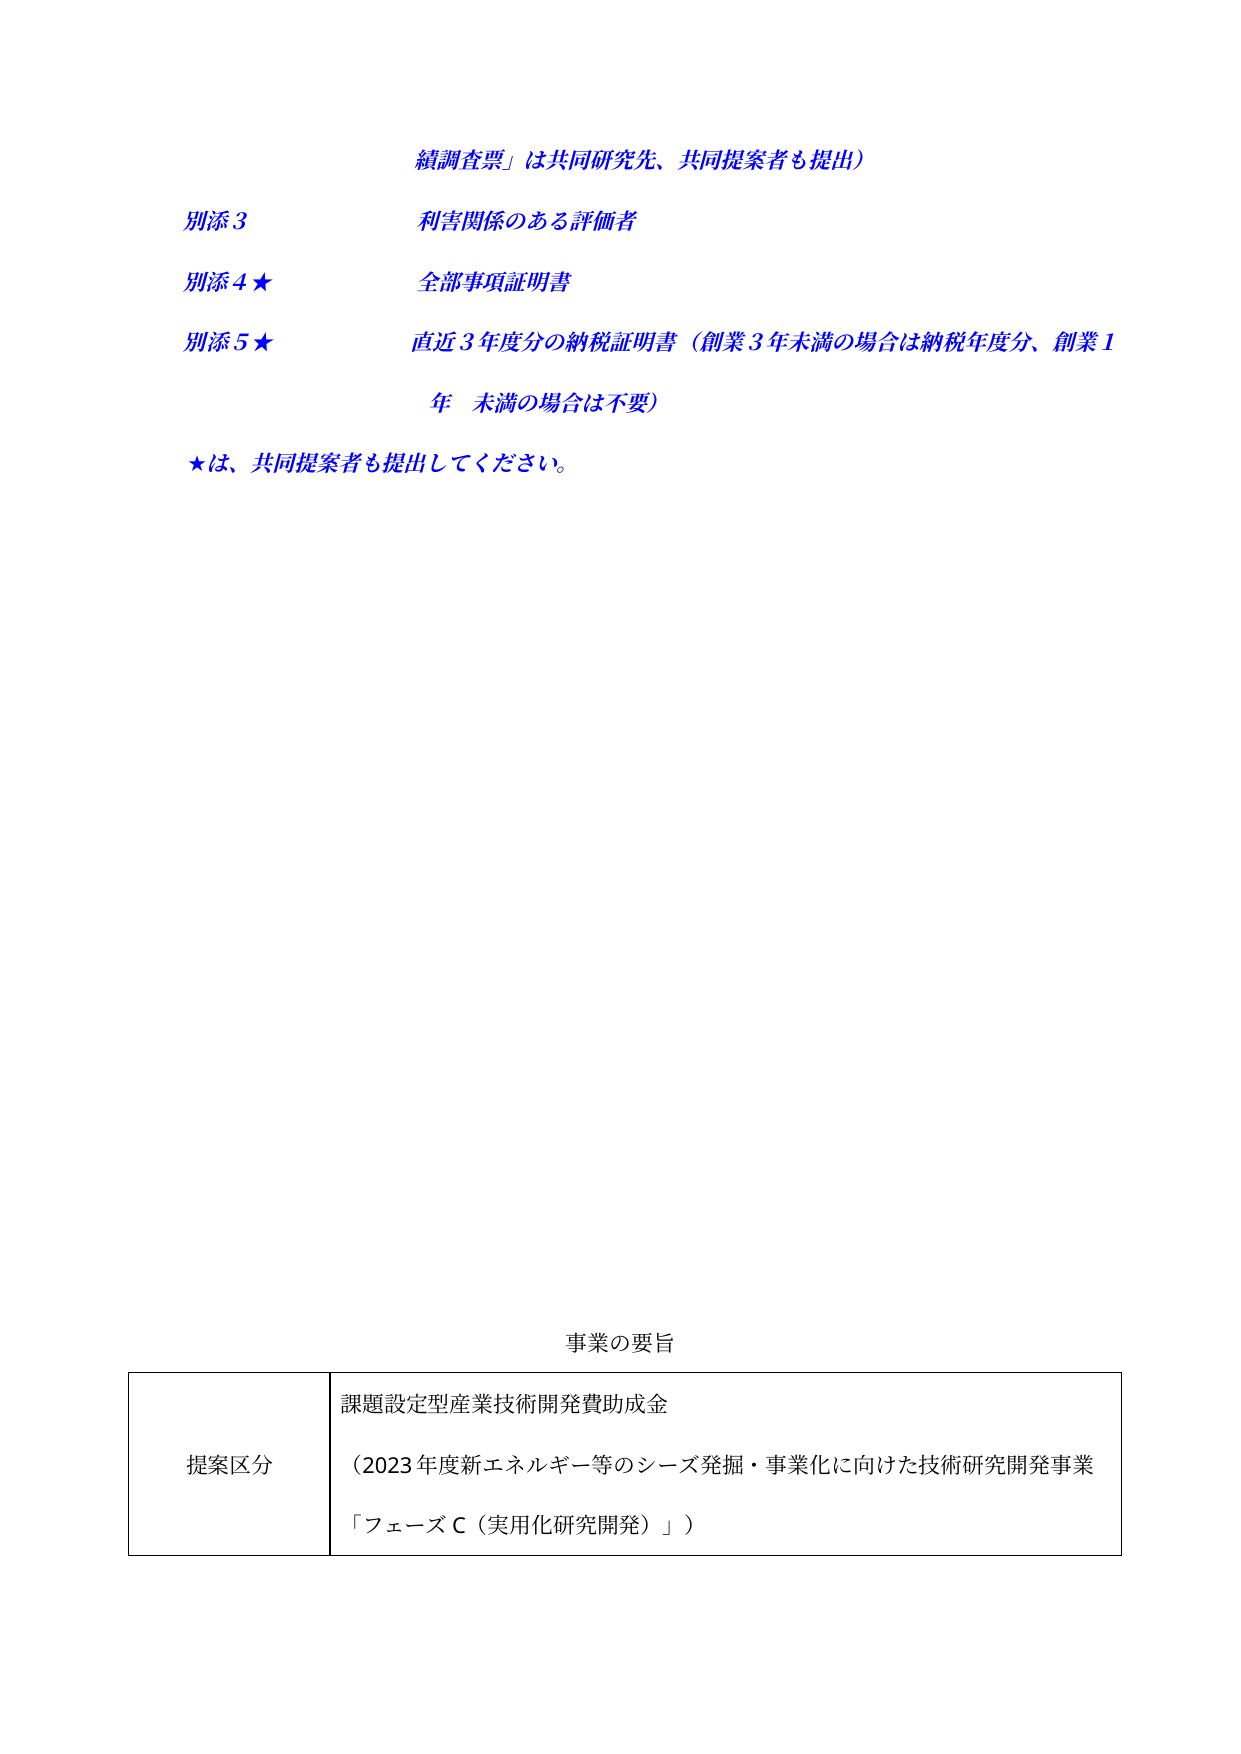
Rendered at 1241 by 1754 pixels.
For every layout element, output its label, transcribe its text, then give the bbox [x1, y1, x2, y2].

text 別添４★ 全部事項証明書 [184, 250, 1122, 311]
text ★は、共同提案者も提出してください。 [187, 432, 1122, 493]
text 別添５★ 直近３年度分の納税証明書（創業３年未満の場合は納税年度分、創業１年 未満の場合は不要） [184, 311, 1122, 432]
subtitle 事業の要旨 [118, 1311, 1122, 1372]
table_header 提案区分 [129, 1373, 329, 1555]
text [184, 129, 1122, 190]
table_header 課題設定型産業技術開発費助成金 （2023年度新エネルギー等のシーズ発掘・事業化に向けた技術研究開発事業「フェーズC（実用化研究開発）」） [331, 1373, 1121, 1555]
text 別添３ 利害関係のある評価者 [184, 190, 1122, 250]
